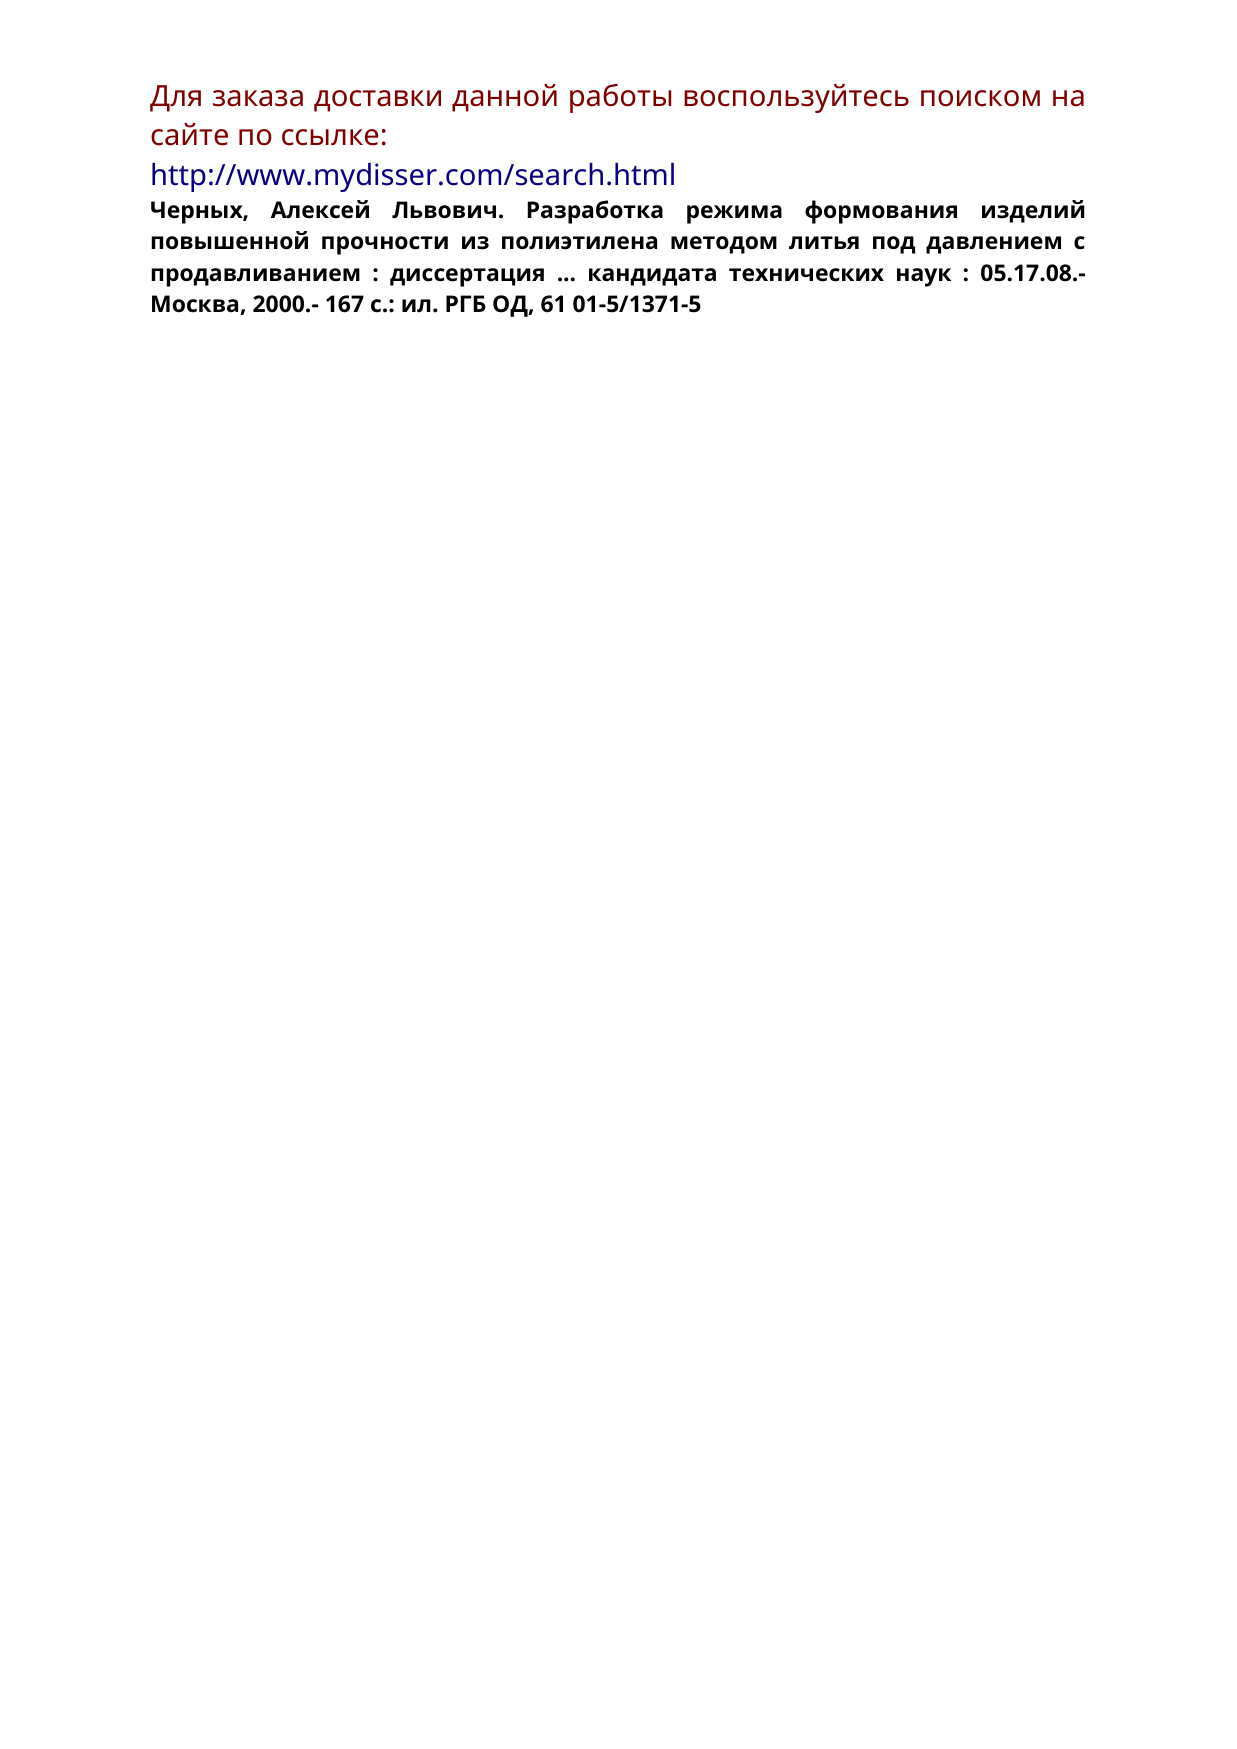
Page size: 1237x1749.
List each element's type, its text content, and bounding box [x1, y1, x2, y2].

text Черных, Алексей Львович. Разработка режима формования изделий повышенной прочности из полиэтилена методом литья под давлением с продавливанием : диссертация ... кандидата технических наук : 05.17.08.- Москва, 2000.- 167 с.: ил. РГБ ОД, 61 01-5/1371-5 [150, 194, 1086, 319]
